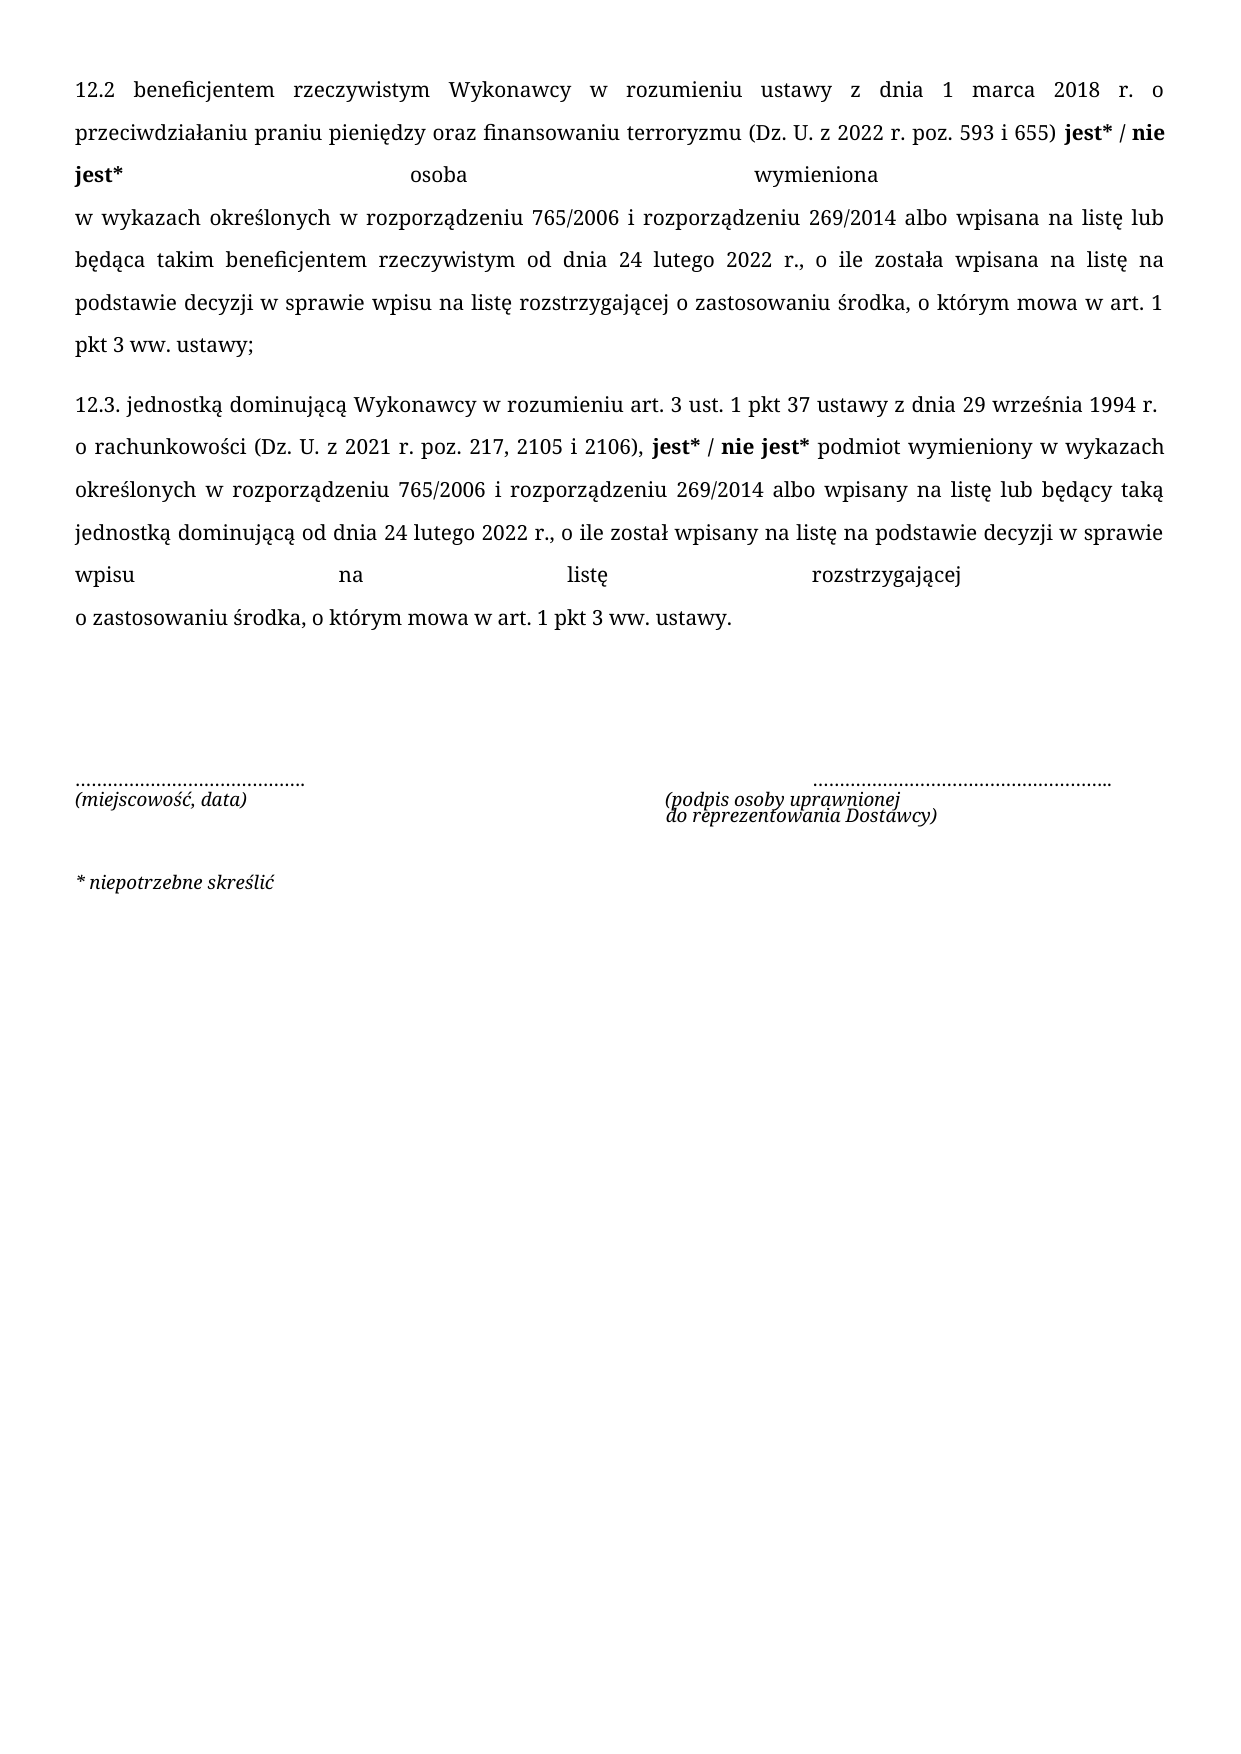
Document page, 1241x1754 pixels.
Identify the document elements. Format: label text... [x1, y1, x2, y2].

text 12.3. jednostką dominującą Wykonawcy w rozumieniu art. 3 ust. 1 pkt 37 ustawy z dnia 29 września 1994 r. o rachunkowości (Dz. U. z 2021 r. poz. 217, 2105 i 2106), jest* / nie jest* podmiot wymieniony w wykazach określonych w rozporządzeniu 765/2006 i rozporządzeniu 269/2014 albo wpisany na listę lub będący taką jednostką dominującą od dnia 24 lutego 2022 r., o ile został wpisany na listę na podstawie decyzji w sprawie wpisu na listę rozstrzygającej o zastosowaniu środka, o którym mowa w art. 1 pkt 3 ww. ustawy. [75, 390, 1165, 631]
text * niepotrzebne skreślić [75, 869, 1165, 895]
text ……………………………………. ……………………………………………….. [75, 758, 1165, 794]
text 12.2 beneficjentem rzeczywistym Wykonawcy w rozumieniu ustawy z dnia 1 marca 2018 r. o przeciwdziałaniu praniu pieniędzy oraz finansowaniu terroryzmu (Dz. U. z 2022 r. poz. 593 i 655) jest* / nie jest* osoba wymieniona w wykazach określonych w rozporządzeniu 765/2006 i rozporządzeniu 269/2014 albo wpisana na listę lub będąca takim beneficjentem rzeczywistym od dnia 24 lutego 2022 r., o ile została wpisana na listę na podstawie decyzji w sprawie wpisu na listę rozstrzygającej o zastosowaniu środka, o którym mowa w art. 1 pkt 3 ww. ustawy; [75, 75, 1165, 359]
text (miejscowość, data) (podpis osoby uprawnionej [75, 794, 1165, 810]
text do reprezentowania Dostawcy) [665, 810, 1165, 825]
